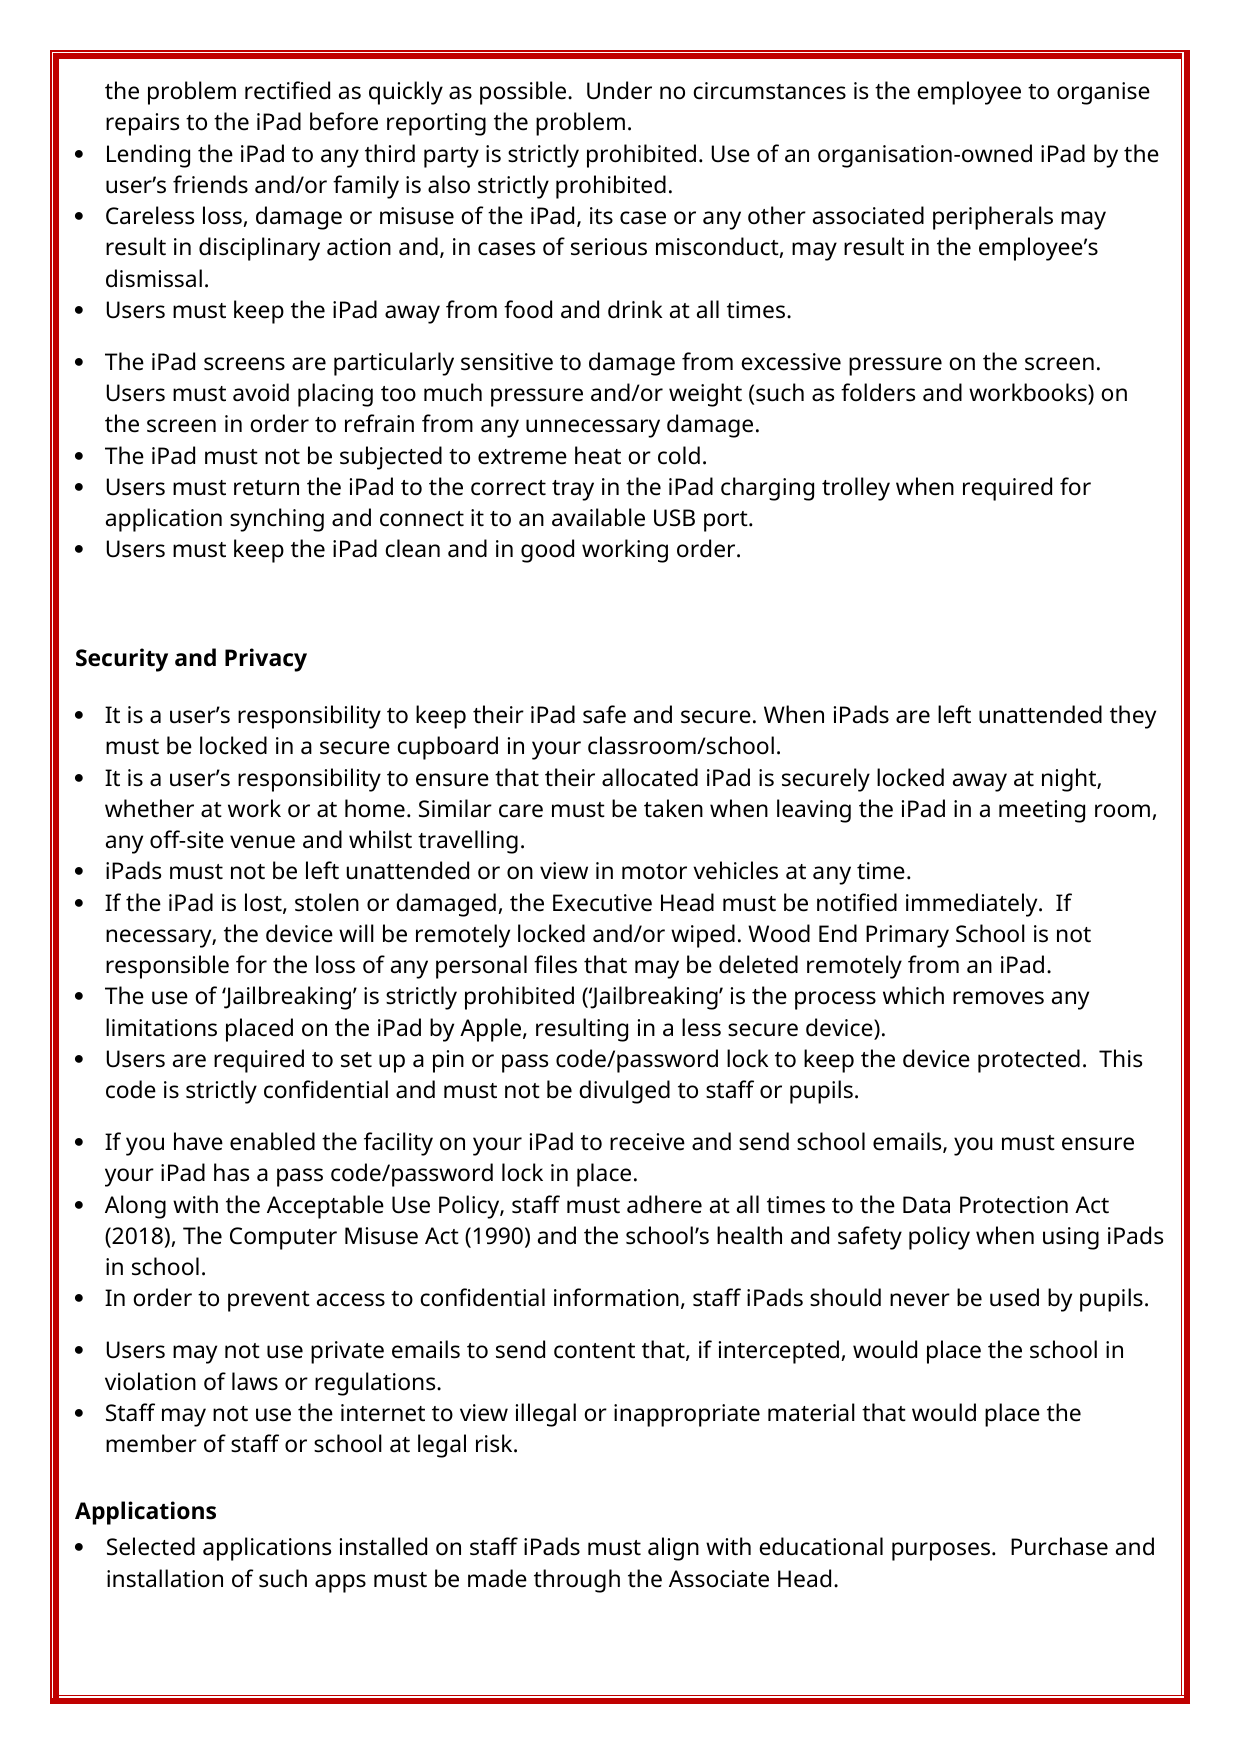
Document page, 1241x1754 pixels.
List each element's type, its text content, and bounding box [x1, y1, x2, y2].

list It is a user’s responsibility to ensure that their allocated iPad is securely locked away at night, whether at work or at home. Similar care must be taken when leaving the iPad in a meeting room, any off-site venue and whilst travelling. [75, 761, 1165, 855]
list Users are required to set up a pin or pass code/password lock to keep the device protected. This code is strictly confidential and must not be divulged to staff or pupils. [75, 1043, 1165, 1105]
list Careless loss, damage or misuse of the iPad, its case or any other associated peripherals may result in disciplinary action and, in cases of serious misconduct, may result in the employee’s dismissal. [75, 200, 1165, 294]
list Users must keep the iPad clean and in good working order. [75, 533, 1165, 564]
list The use of ‘Jailbreaking’ is strictly prohibited (‘Jailbreaking’ is the process which removes any limitations placed on the iPad by Apple, resulting in a less secure device). [75, 980, 1165, 1043]
list Lending the iPad to any third party is strictly prohibited. Use of an organisation-owned iPad by the user’s friends and/or family is also strictly prohibited. [75, 137, 1165, 200]
list If you have enabled the facility on your iPad to receive and send school emails, you must ensure your iPad has a pass code/password lock in place. [75, 1126, 1165, 1188]
list It is a user’s responsibility to keep their iPad safe and secure. When iPads are left unattended they must be locked in a secure cupboard in your classroom/school. [75, 699, 1165, 761]
text Applications [75, 1495, 1165, 1527]
list The iPad screens are particularly sensitive to damage from excessive pressure on the screen. Users must avoid placing too much pressure and/or weight (such as folders and workbooks) on the screen in order to refrain from any unnecessary damage. [75, 346, 1165, 439]
list Selected applications installed on staff iPads must align with educational purposes. Purchase and installation of such apps must be made through the Associate Head. [75, 1531, 1165, 1594]
list If the iPad is lost, stolen or damaged, the Executive Head must be notified immediately. If necessary, the device will be remotely locked and/or wiped. Wood End Primary School is not responsible for the loss of any personal files that may be deleted remotely from an iPad. [75, 886, 1165, 980]
list iPads must not be left unattended or on view in motor vehicles at any time. [75, 855, 1165, 886]
list In order to prevent access to confidential information, staff iPads should never be used by pupils. [75, 1282, 1165, 1313]
list Users may not use private emails to send content that, if intercepted, would place the school in violation of laws or regulations. [75, 1334, 1165, 1397]
list Security and Privacy [75, 642, 1165, 673]
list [75, 75, 1165, 137]
list Users must keep the iPad away from food and drink at all times. [75, 294, 1165, 325]
list The iPad must not be subjected to extreme heat or cold. [75, 439, 1165, 471]
list Staff may not use the internet to view illegal or inappropriate material that would place the member of staff or school at legal risk. [75, 1397, 1165, 1459]
list Users must return the iPad to the correct tray in the iPad charging trolley when required for application synching and connect it to an available USB port. [75, 471, 1165, 533]
list Along with the Acceptable Use Policy, staff must adhere at all times to the Data Protection Act (2018), The Computer Misuse Act (1990) and the school’s health and safety policy when using iPads in school. [75, 1188, 1165, 1282]
